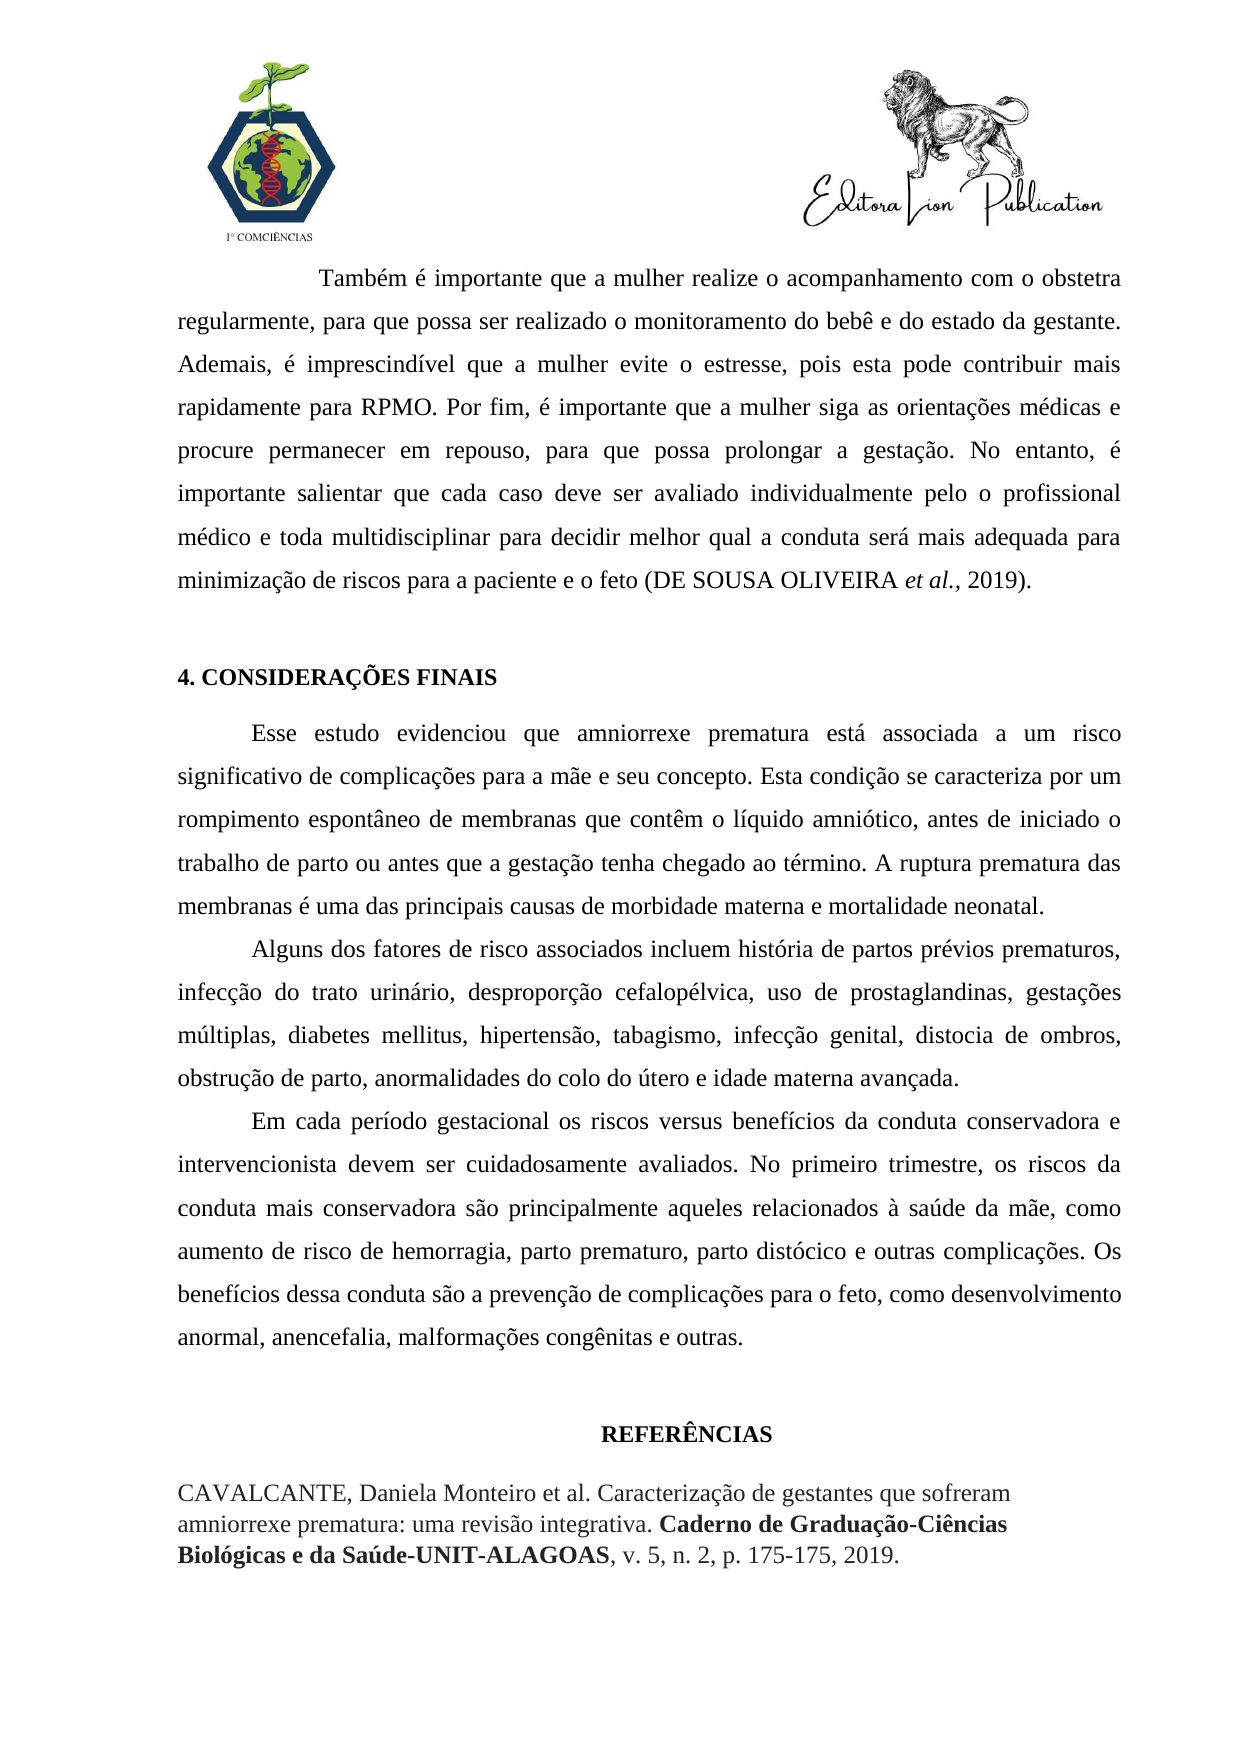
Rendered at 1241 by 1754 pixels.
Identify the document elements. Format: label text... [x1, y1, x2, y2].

text REFERÊNCIAS [177, 1420, 1122, 1448]
picture [782, 69, 1123, 234]
picture [186, 57, 392, 177]
text CAVALCANTE, Daniela Monteiro et al. Caracterização de gestantes que sofreram amniorrexe prematura: uma revisão integrativa. Caderno de Graduação-Ciências Biológicas e da Saúde-UNIT-ALAGOAS, v. 5, n. 2, p. 175-175, 2019. [177, 1478, 1122, 1569]
text Esse estudo evidenciou que amniorrexe prematura está associada a um risco significativo de complicações para a mãe e seu concepto. Esta condição se caracteriza por um rompimento espontâneo de membranas que contêm o líquido amniótico, antes de iniciado o trabalho de parto ou antes que a gestação tenha chegado ao término. A ruptura prematura das membranas é uma das principais causas de morbidade materna e mortalidade neonatal. [177, 718, 1122, 919]
text 4. CONSIDERAÇÕES FINAIS [177, 663, 1122, 691]
text Em cada período gestacional os riscos versus benefícios da conduta conservadora e intervencionista devem ser cuidadosamente avaliados. No primeiro trimestre, os riscos da conduta mais conservadora são principalmente aqueles relacionados à saúde da mãe, como aumento de risco de hemorragia, parto prematuro, parto distócico e outras complicações. Os benefícios dessa conduta são a prevenção de complicações para o feto, como desenvolvimento anormal, anencefalia, malformações congênitas e outras. [177, 1106, 1122, 1351]
text Também é importante que a mulher realize o acompanhamento com o obstetra regularmente, para que possa ser realizado o monitoramento do bebê e do estado da gestante. Ademais, é imprescindível que a mulher evite o estresse, pois esta pode contribuir mais rapidamente para RPMO. Por fim, é importante que a mulher siga as orientações médicas e procure permanecer em repouso, para que possa prolongar a gestação. No entanto, é importante salientar que cada caso deve ser avaliado individualmente pelo o profissional médico e toda multidisciplinar para decidir melhor qual a conduta será mais adequada para minimização de riscos para a paciente e o feto (DE SOUSA OLIVEIRA et al., 2019). [176, 177, 1122, 593]
text Alguns dos fatores de risco associados incluem história de partos prévios prematuros, infecção do trato urinário, desproporção cefalopélvica, uso de prostaglandinas, gestações múltiplas, diabetes mellitus, hipertensão, tabagismo, infecção genital, distocia de ombros, obstrução de parto, anormalidades do colo do útero e idade materna avançada. [177, 934, 1122, 1092]
